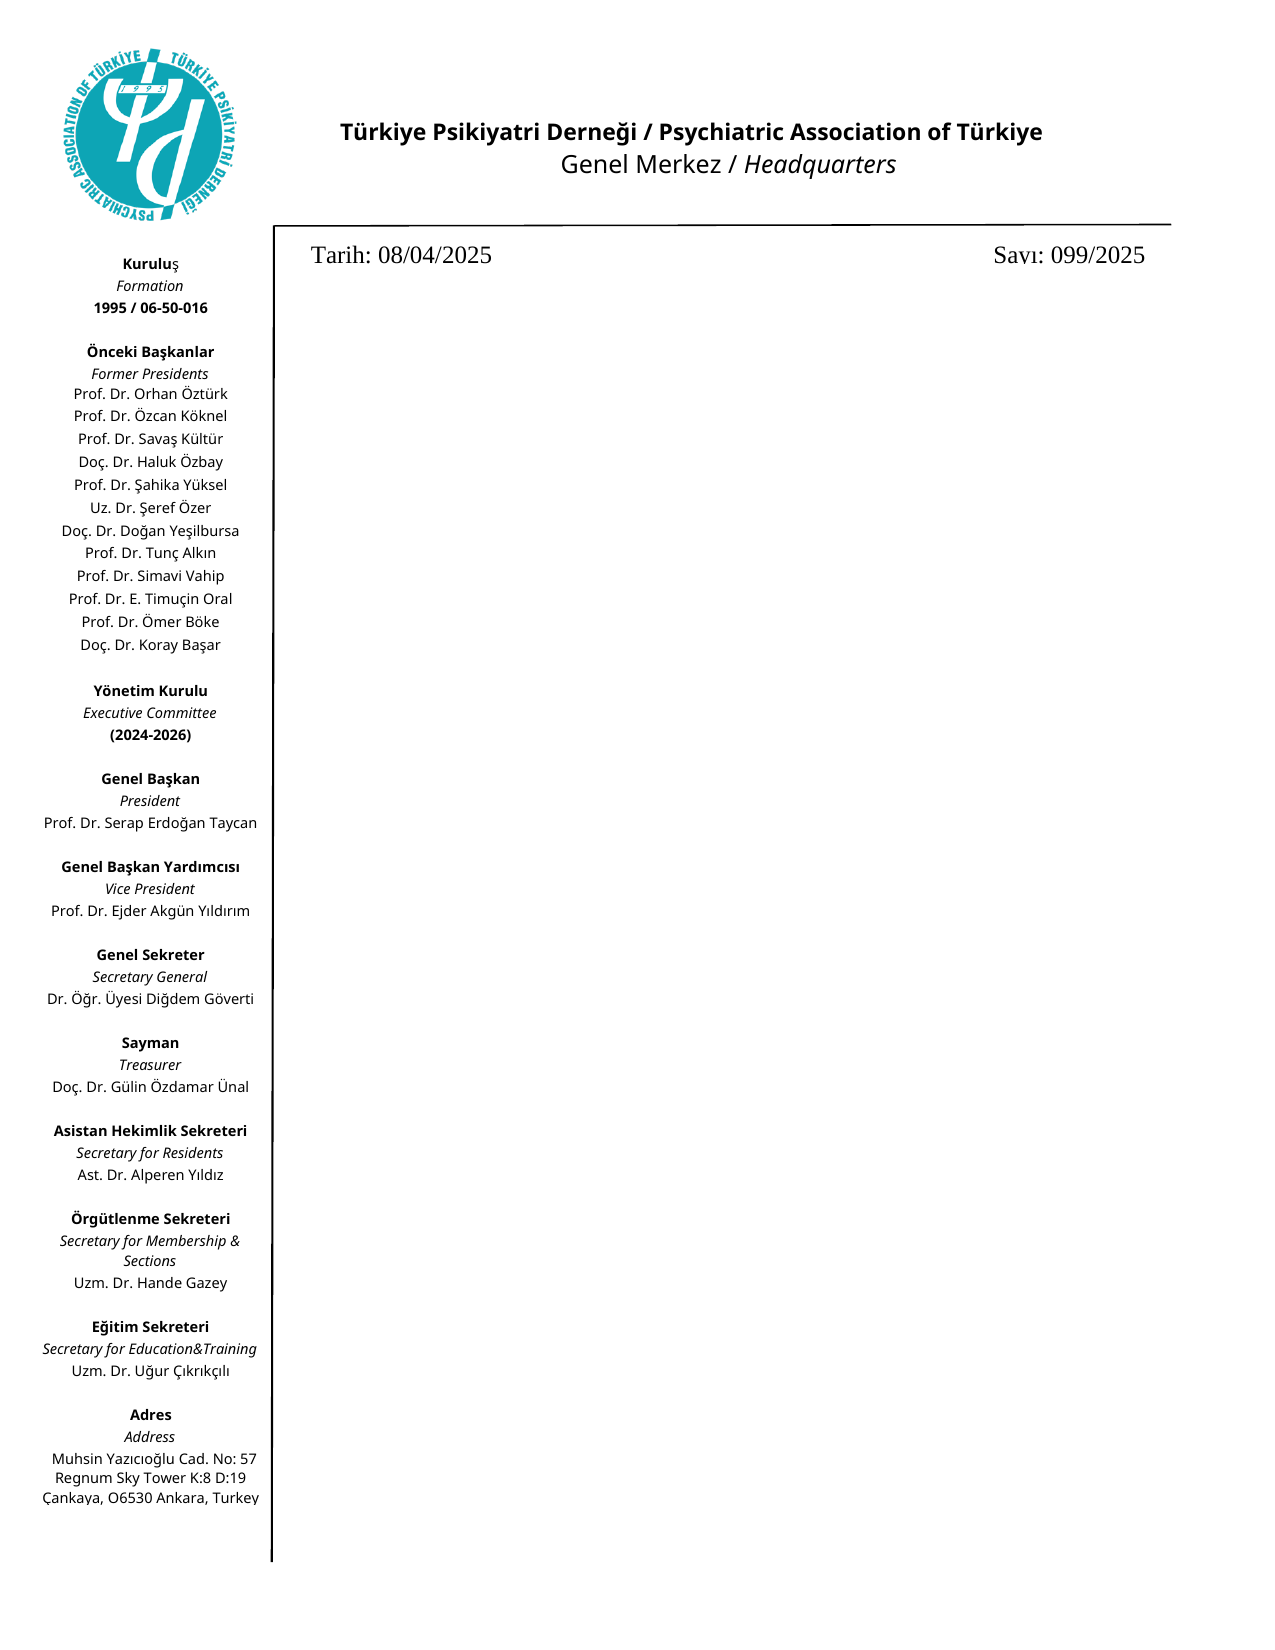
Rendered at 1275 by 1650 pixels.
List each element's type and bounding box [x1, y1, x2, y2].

picture [63, 48, 237, 221]
